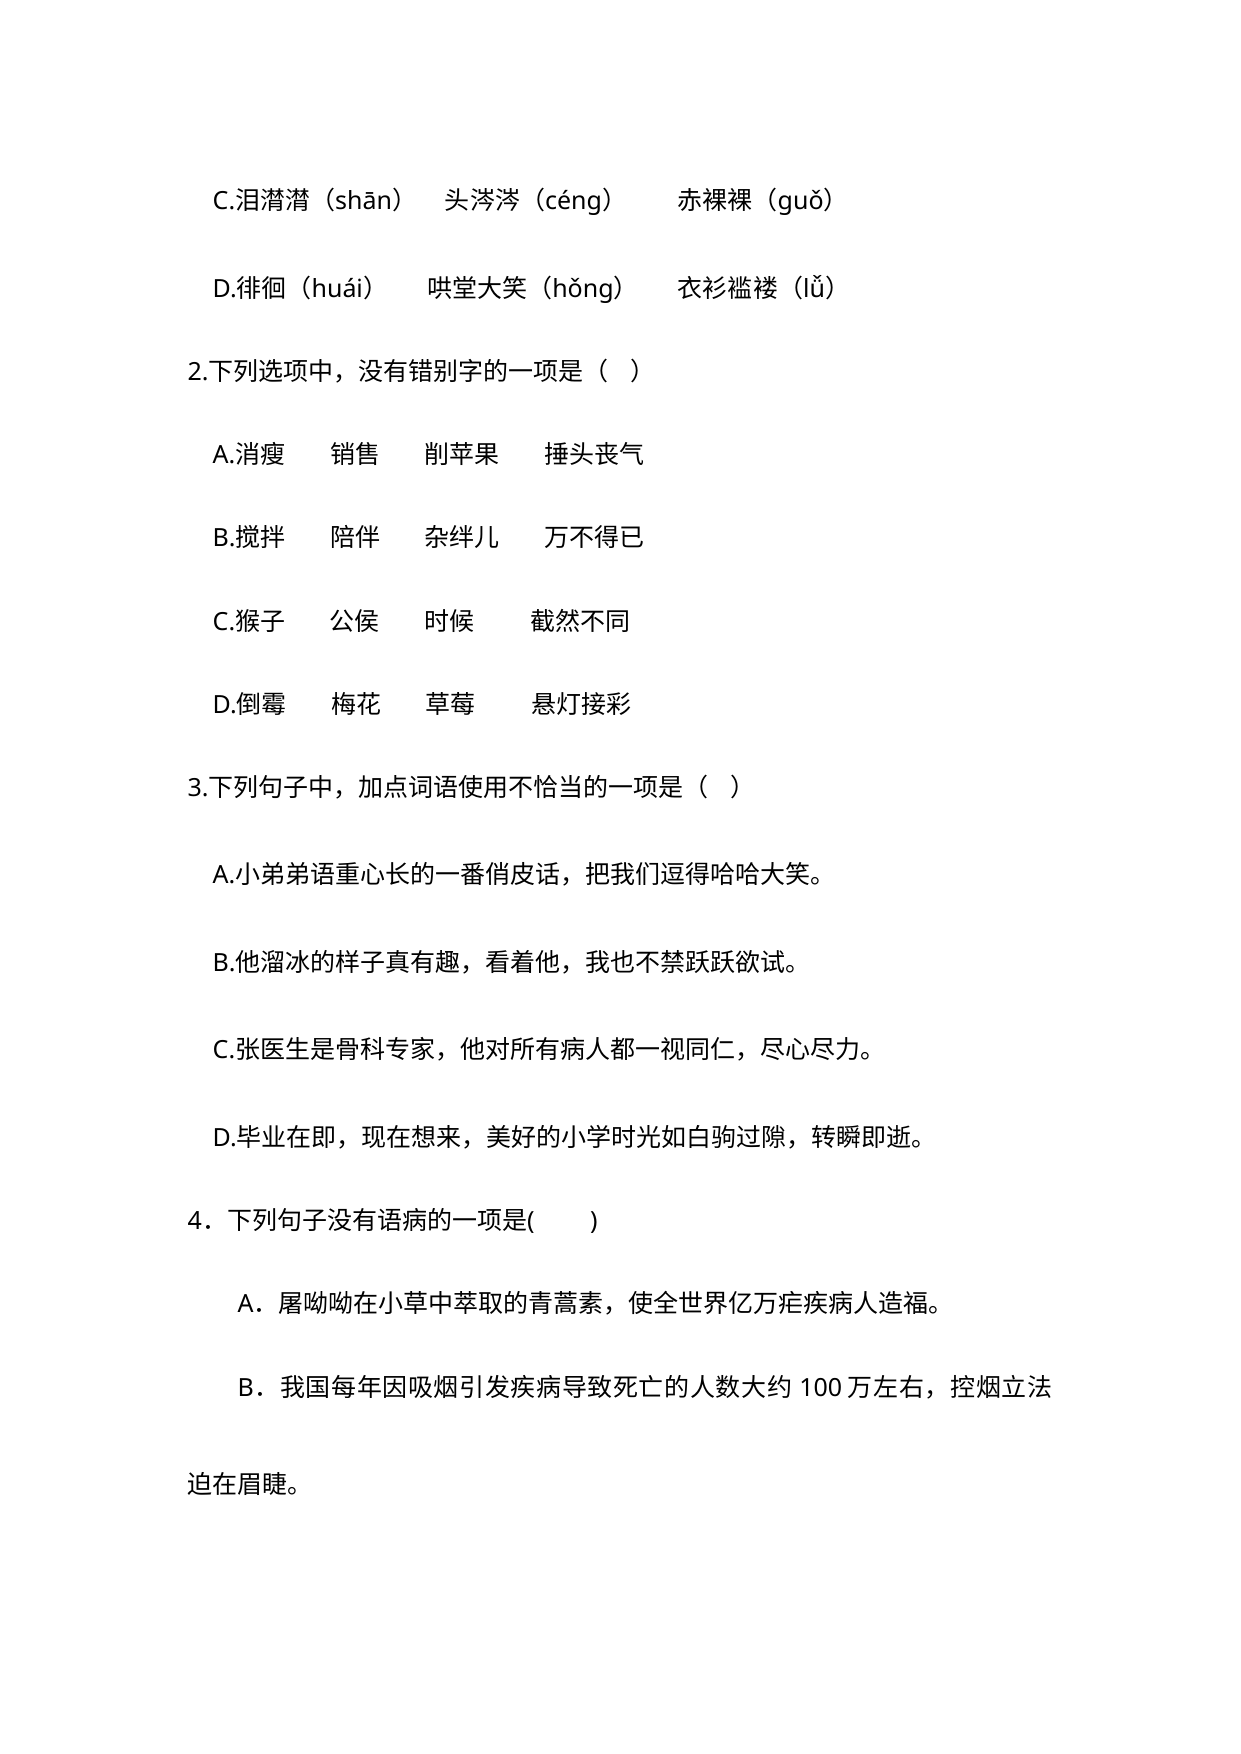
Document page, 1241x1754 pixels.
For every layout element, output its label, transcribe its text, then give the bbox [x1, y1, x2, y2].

text D.倒霉 梅花 草莓 悬灯接彩 [187, 670, 1053, 735]
text A．屠呦呦在小草中萃取的青蒿素，使全世界亿万疟疾病人造福。 [187, 1269, 1053, 1334]
text 2.下列选项中，没有错别字的一项是（ ） [187, 337, 1053, 402]
text D.徘徊（huái） 哄堂大笑（hǒnɡ） 衣衫褴褛（lǚ） [187, 249, 1053, 314]
text 4．下列句子没有语病的一项是( ) [187, 1186, 1053, 1251]
text B.搅拌 陪伴 杂绊儿 万不得已 [187, 503, 1053, 568]
text 3.下列句子中，加点词语使用不恰当的一项是（ ） [187, 753, 1053, 818]
text B．我国每年因吸烟引发疾病导致死亡的人数大约100万左右，控烟立法迫在眉睫。 [187, 1353, 1053, 1515]
text D.毕业在即，现在想来，美好的小学时光如白驹过隙，转瞬即逝。 [187, 1099, 1053, 1164]
text C.猴子 公侯 时候 截然不同 [187, 587, 1053, 652]
text A.小弟弟语重心长的一番俏皮话，把我们逗得哈哈大笑。 [187, 836, 1053, 901]
text A.消瘦 销售 削苹果 捶头丧气 [187, 420, 1053, 485]
text C.泪潸潸（shān） 头涔涔（cénɡ） 赤裸裸（ɡuǒ） [187, 162, 1053, 227]
text C.张医生是骨科专家，他对所有病人都一视同仁，尽心尽力。 [187, 1011, 1053, 1076]
text B.他溜冰的样子真有趣，看着他，我也不禁跃跃欲试。 [187, 923, 1053, 988]
